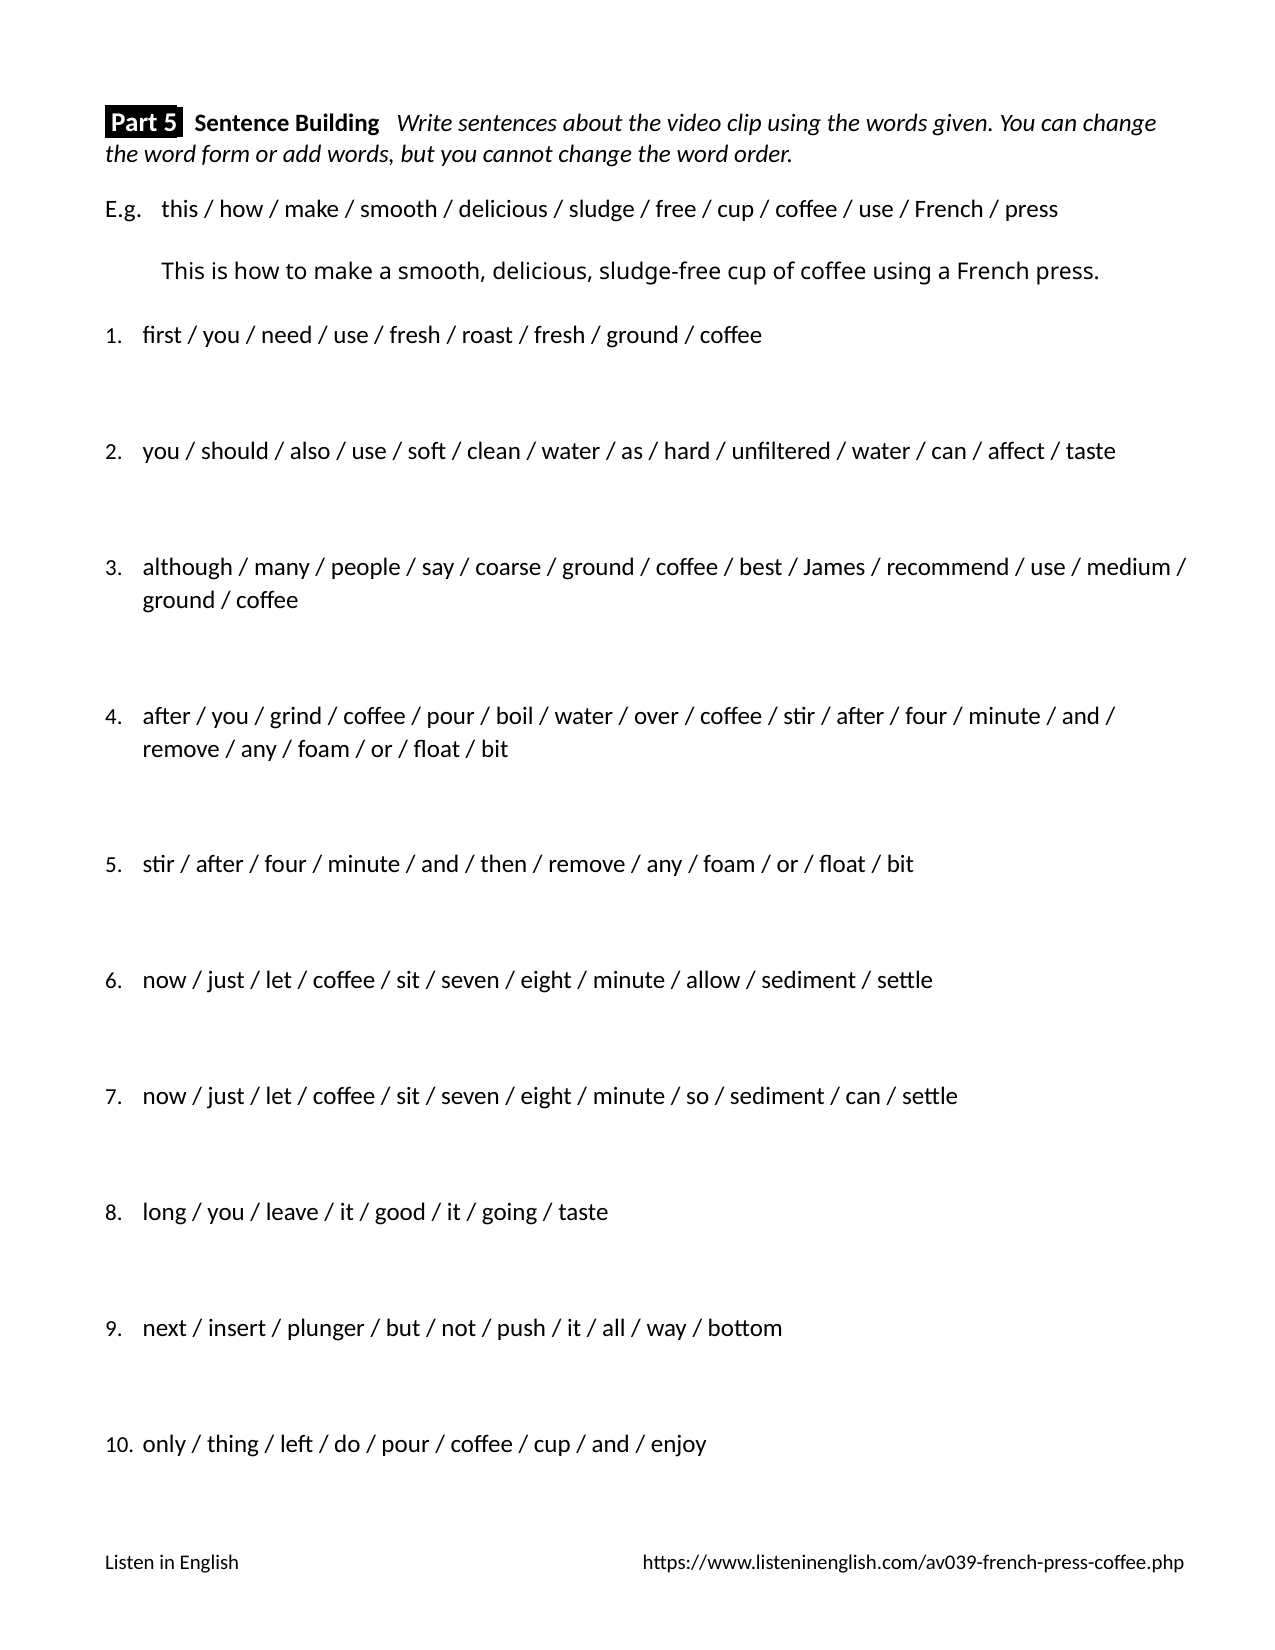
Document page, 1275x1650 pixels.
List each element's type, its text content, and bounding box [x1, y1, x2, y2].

text Part 5 Sentence Building Write sentences about the video clip using the words given. You can change the word form or add words, but you cannot change the word order. [105, 105, 1191, 168]
list now / just / let / coffee / sit / seven / eight / minute / allow / sediment / settle [105, 964, 1191, 995]
list This is how to make a smooth, delicious, sludge-free cup of coffee using a French press. [142, 255, 1191, 287]
list after / you / grind / coffee / pour / boil / water / over / coffee / stir / after / four / minute / and / remove / any / foam / or / float / bit [105, 700, 1191, 763]
list next / insert / plunger / but / not / push / it / all / way / bottom [105, 1312, 1191, 1342]
text E.g. this / how / make / smooth / delicious / sludge / free / cup / coffee / use / French / press [105, 193, 1191, 224]
list long / you / leave / it / good / it / going / taste [105, 1196, 1191, 1227]
list only / thing / left / do / pour / coffee / cup / and / enjoy [105, 1428, 1191, 1458]
list although / many / people / say / coarse / ground / coffee / best / James / recommend / use / medium / ground / coffee [105, 551, 1191, 614]
list first / you / need / use / fresh / roast / fresh / ground / coffee [105, 319, 1191, 350]
list now / just / let / coffee / sit / seven / eight / minute / so / sediment / can / settle [105, 1080, 1191, 1111]
list stir / after / four / minute / and / then / remove / any / foam / or / float / bit [105, 849, 1191, 879]
list you / should / also / use / soft / clean / water / as / hard / unfiltered / water / can / affect / taste [105, 435, 1191, 466]
